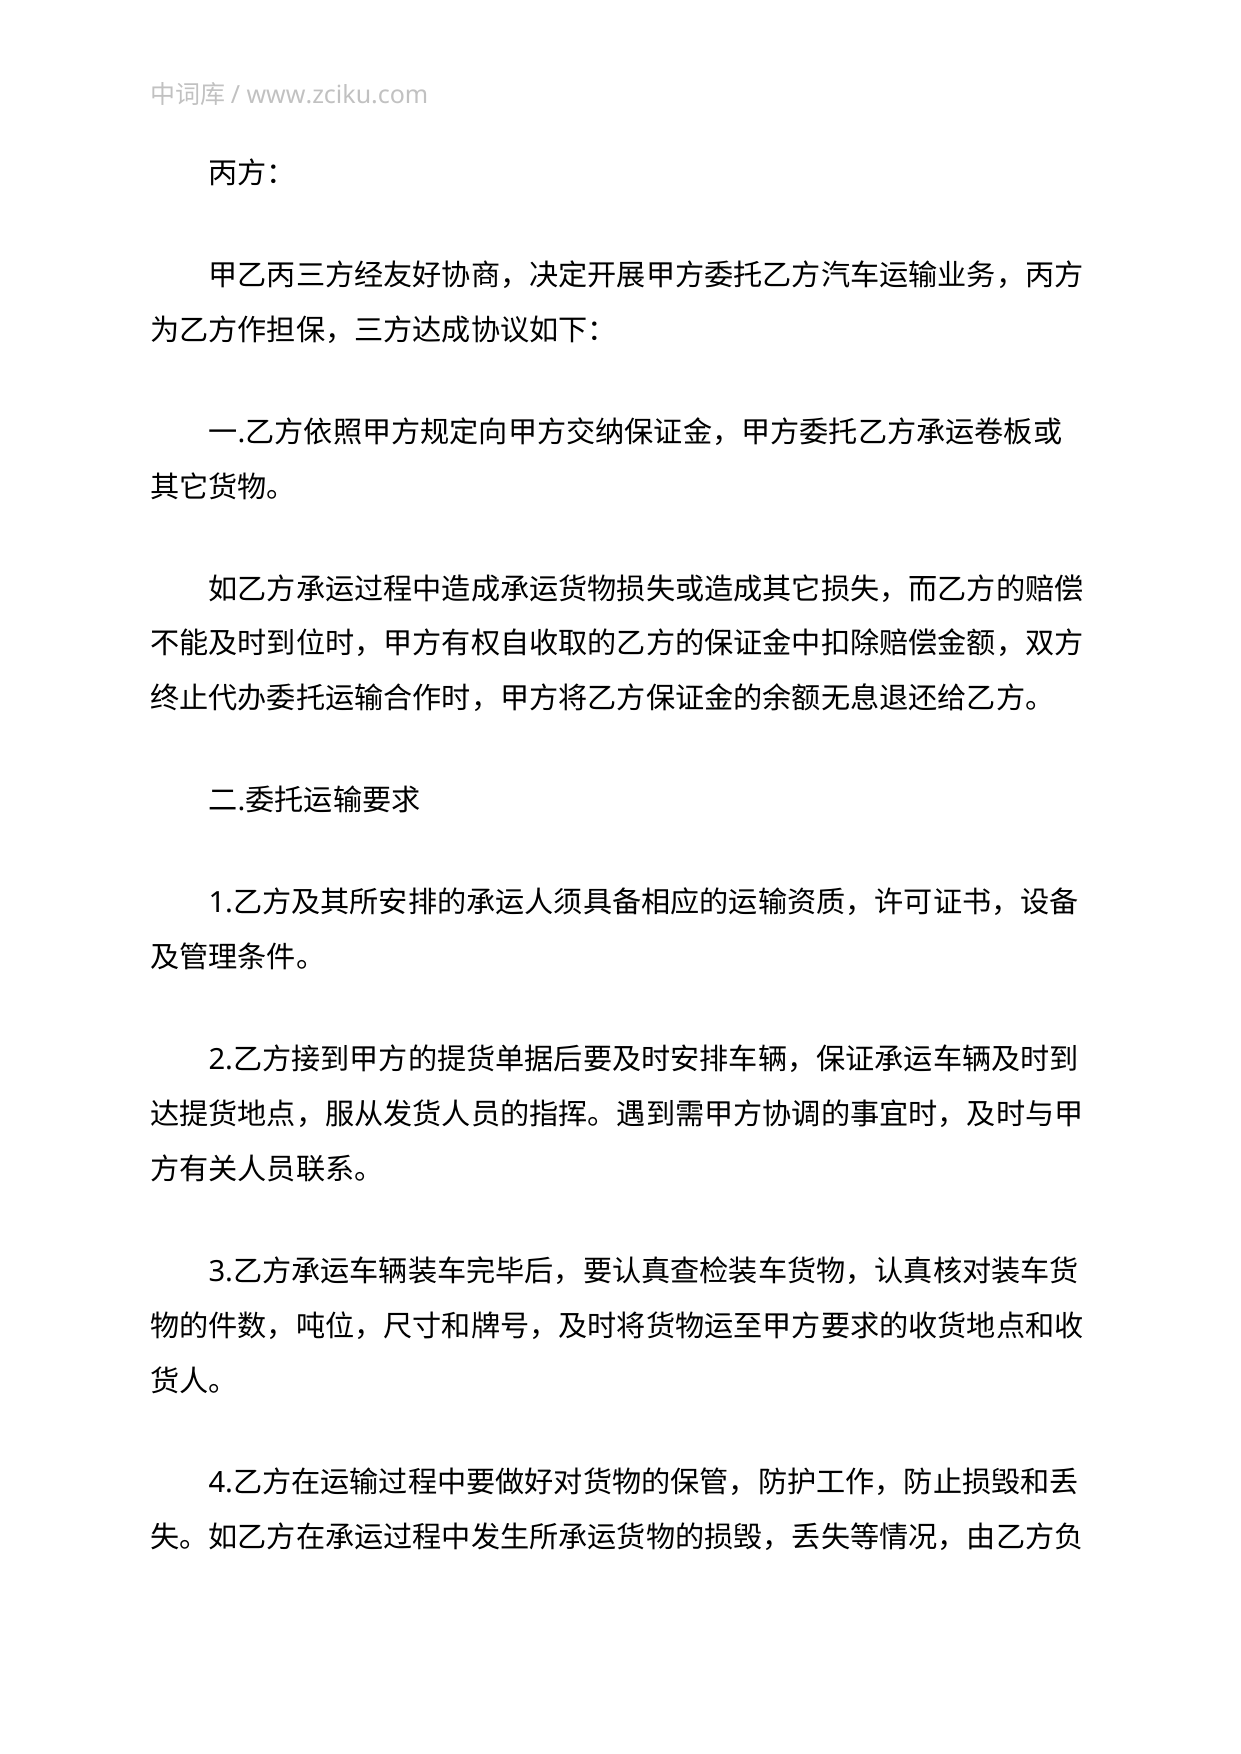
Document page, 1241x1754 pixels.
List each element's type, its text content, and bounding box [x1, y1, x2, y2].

text 2.乙方接到甲方的提货单据后要及时安排车辆，保证承运车辆及时到达提货地点，服从发货人员的指挥。遇到需甲方协调的事宜时，及时与甲方有关人员联系。 [150, 1036, 1090, 1188]
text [150, 1459, 1090, 1556]
text 如乙方承运过程中造成承运货物损失或造成其它损失，而乙方的赔偿不能及时到位时，甲方有权自收取的乙方的保证金中扣除赔偿金额，双方终止代办委托运输合作时，甲方将乙方保证金的余额无息退还给乙方。 [150, 565, 1090, 717]
text 甲乙丙三方经友好协商，决定开展甲方委托乙方汽车运输业务，丙方为乙方作担保，三方达成协议如下： [150, 252, 1090, 349]
text 1.乙方及其所安排的承运人须具备相应的运输资质，许可证书，设备及管理条件。 [150, 879, 1090, 976]
text 3.乙方承运车辆装车完毕后，要认真查检装车货物，认真核对装车货物的件数，吨位，尺寸和牌号，及时将货物运至甲方要求的收货地点和收货人。 [150, 1247, 1090, 1399]
text 丙方： [150, 150, 1090, 192]
text 一.乙方依照甲方规定向甲方交纳保证金，甲方委托乙方承运卷板或其它货物。 [150, 408, 1090, 506]
text 二.委托运输要求 [150, 777, 1090, 819]
